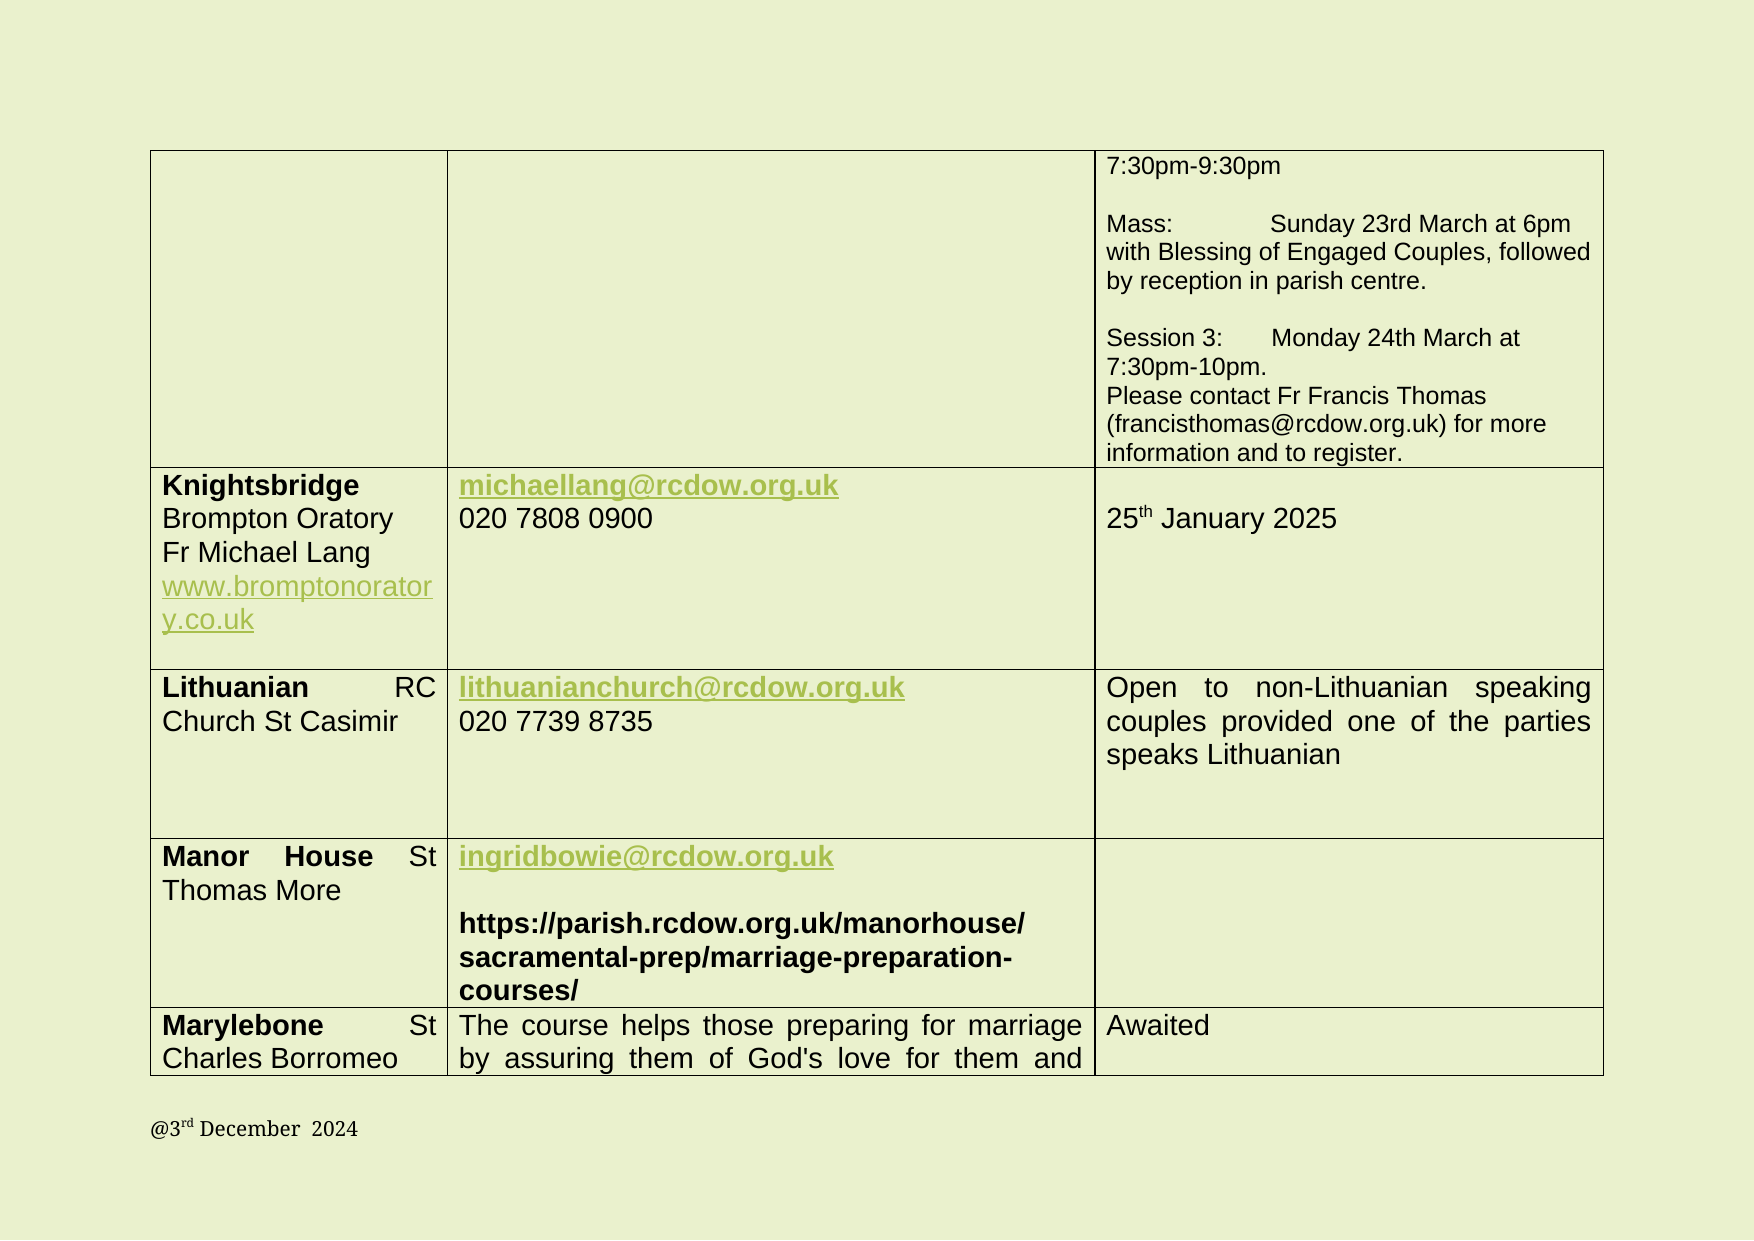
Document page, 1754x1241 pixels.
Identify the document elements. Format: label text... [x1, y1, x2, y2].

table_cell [151, 1008, 447, 1075]
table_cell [151, 151, 447, 467]
table_cell ingridbowie@rcdow.org.uk https://parish.rcdow.org.uk/manorhouse/sacramental-prep/marriage-preparation-courses/ [448, 839, 1094, 1007]
table_cell 25th January 2025 [1096, 468, 1603, 669]
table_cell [448, 1008, 1094, 1075]
table_cell michaellang@rcdow.org.uk 020 7808 0900 [448, 468, 1094, 669]
table_cell Knightsbridge Brompton Oratory Fr Michael Lang www.bromptonoratory.co.uk [151, 468, 447, 669]
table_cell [448, 151, 1094, 467]
table_cell Lithuanian RC Church St Casimir [151, 670, 447, 838]
table_cell Manor House St Thomas More [151, 839, 447, 1007]
table_cell Open to non-Lithuanian speaking couples provided one of the parties speaks Lithuanian [1096, 670, 1603, 838]
table_cell Awaited [1096, 1008, 1603, 1075]
table_cell [1096, 839, 1603, 1007]
table_cell lithuanianchurch@rcdow.org.uk 020 7739 8735 [448, 670, 1094, 838]
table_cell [1096, 151, 1603, 467]
